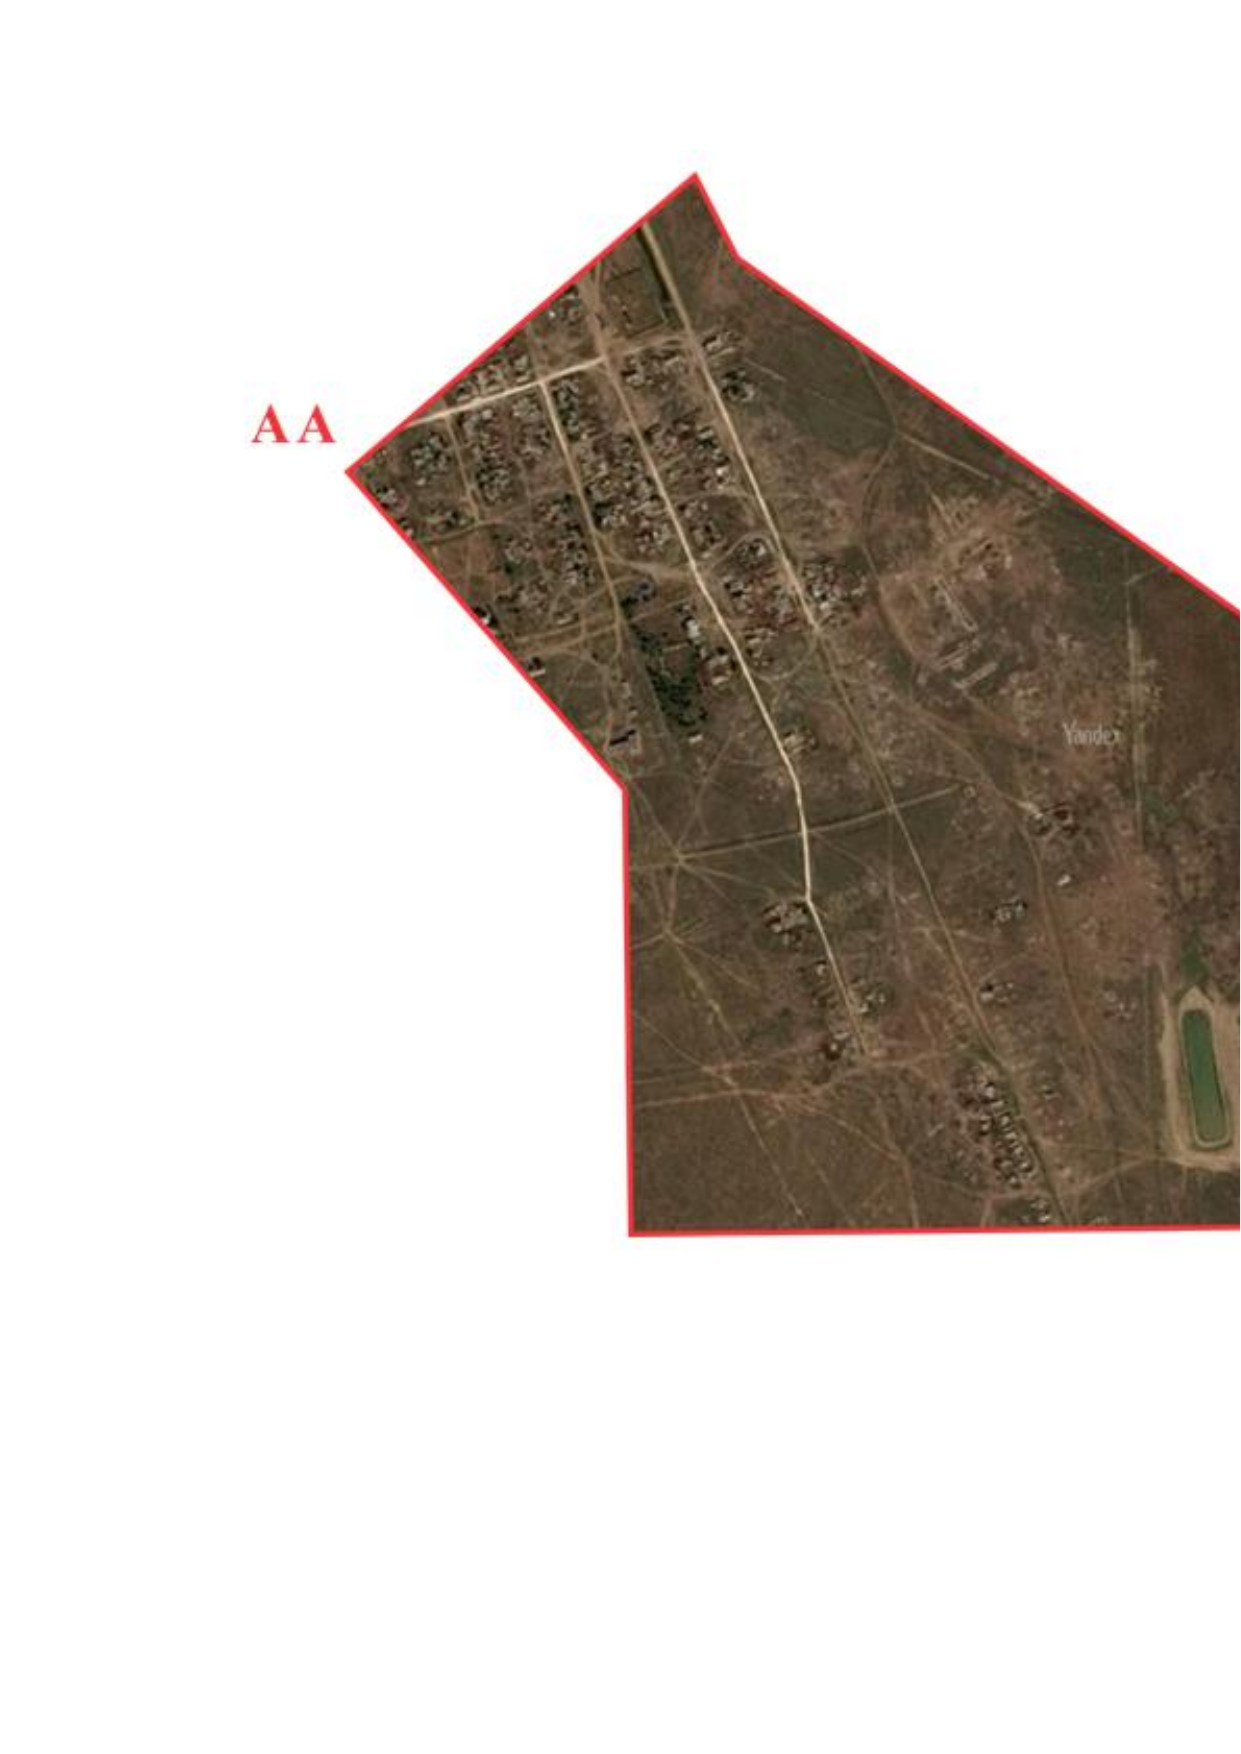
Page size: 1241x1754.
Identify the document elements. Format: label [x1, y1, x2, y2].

picture [112, 150, 1241, 1294]
